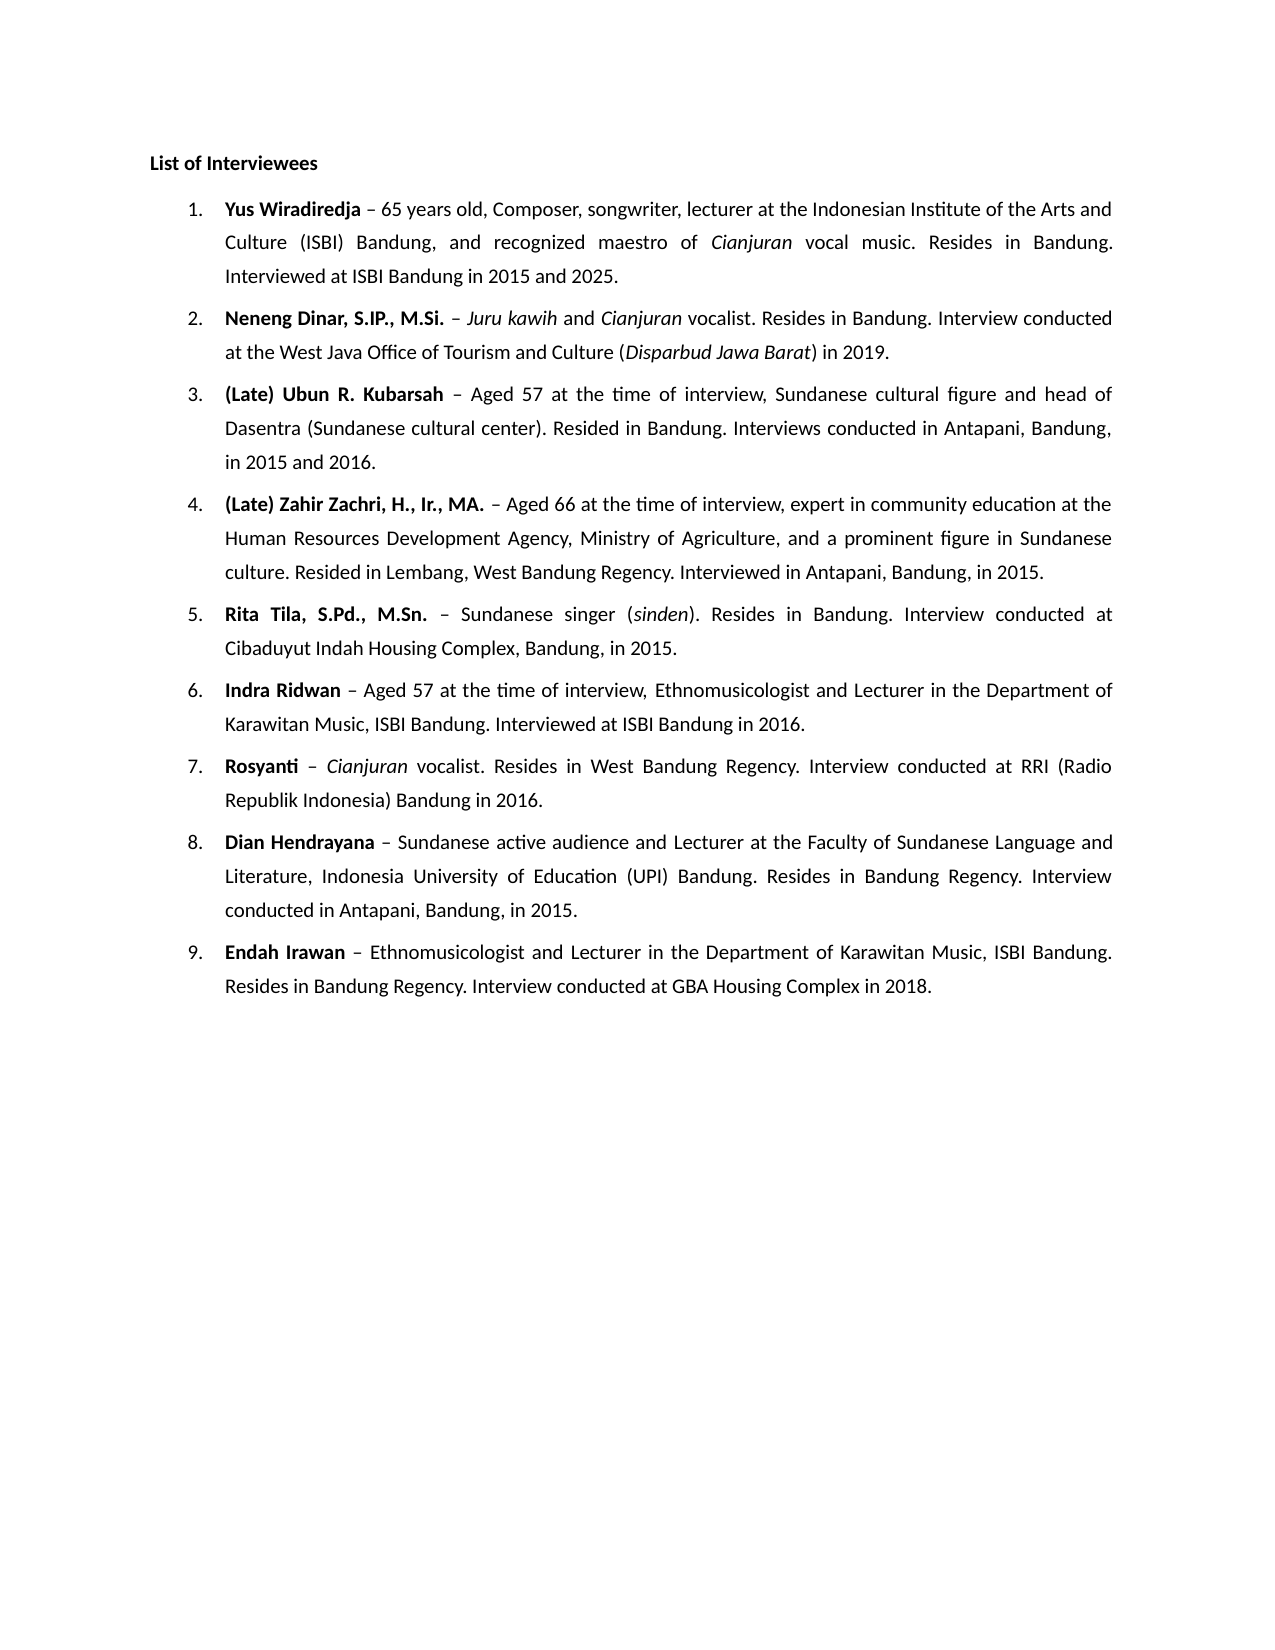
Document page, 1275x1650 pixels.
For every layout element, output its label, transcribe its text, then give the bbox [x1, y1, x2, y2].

list Neneng Dinar, S.IP., M.Si. – Juru kawih and Cianjuran vocalist. Resides in Bandung. Interview conducted at the West Java Office of Tourism and Culture (Disparbud Jawa Barat) in 2019. [187, 306, 1114, 365]
list Indra Ridwan – Aged 57 at the time of interview, Ethnomusicologist and Lecturer in the Department of Karawitan Music, ISBI Bandung. Interviewed at ISBI Bandung in 2016. [187, 677, 1114, 736]
list Rosyanti – Cianjuran vocalist. Resides in West Bandung Regency. Interview conducted at RRI (Radio Republik Indonesia) Bandung in 2016. [187, 753, 1114, 812]
list Endah Irawan – Ethnomusicologist and Lecturer in the Department of Karawitan Music, ISBI Bandung. Resides in Bandung Regency. Interview conducted at GBA Housing Complex in 2018. [187, 939, 1114, 998]
list Rita Tila, S.Pd., M.Sn. – Sundanese singer (sinden). Resides in Bandung. Interview conducted at Cibaduyut Indah Housing Complex, Bandung, in 2015. [187, 601, 1114, 660]
list (Late) Ubun R. Kubarsah – Aged 57 at the time of interview, Sundanese cultural figure and head of Dasentra (Sundanese cultural center). Resided in Bandung. Interviews conducted in Antapani, Bandung, in 2015 and 2016. [187, 382, 1114, 474]
list Dian Hendrayana – Sundanese active audience and Lecturer at the Faculty of Sundanese Language and Literature, Indonesia University of Education (UPI) Bandung. Resides in Bandung Regency. Interview conducted in Antapani, Bandung, in 2015. [187, 829, 1114, 922]
list Yus Wiradiredja – 65 years old, Composer, songwriter, lecturer at the Indonesian Institute of the Arts and Culture (ISBI) Bandung, and recognized maestro of Cianjuran vocal music. Resides in Bandung. Interviewed at ISBI Bandung in 2015 and 2025. [187, 196, 1114, 289]
list (Late) Zahir Zachri, H., Ir., MA. – Aged 66 at the time of interview, expert in community education at the Human Resources Development Agency, Ministry of Agriculture, and a prominent figure in Sundanese culture. Resided in Lembang, West Bandung Regency. Interviewed in Antapani, Bandung, in 2015. [187, 491, 1114, 584]
text List of Interviewees [150, 150, 1125, 175]
